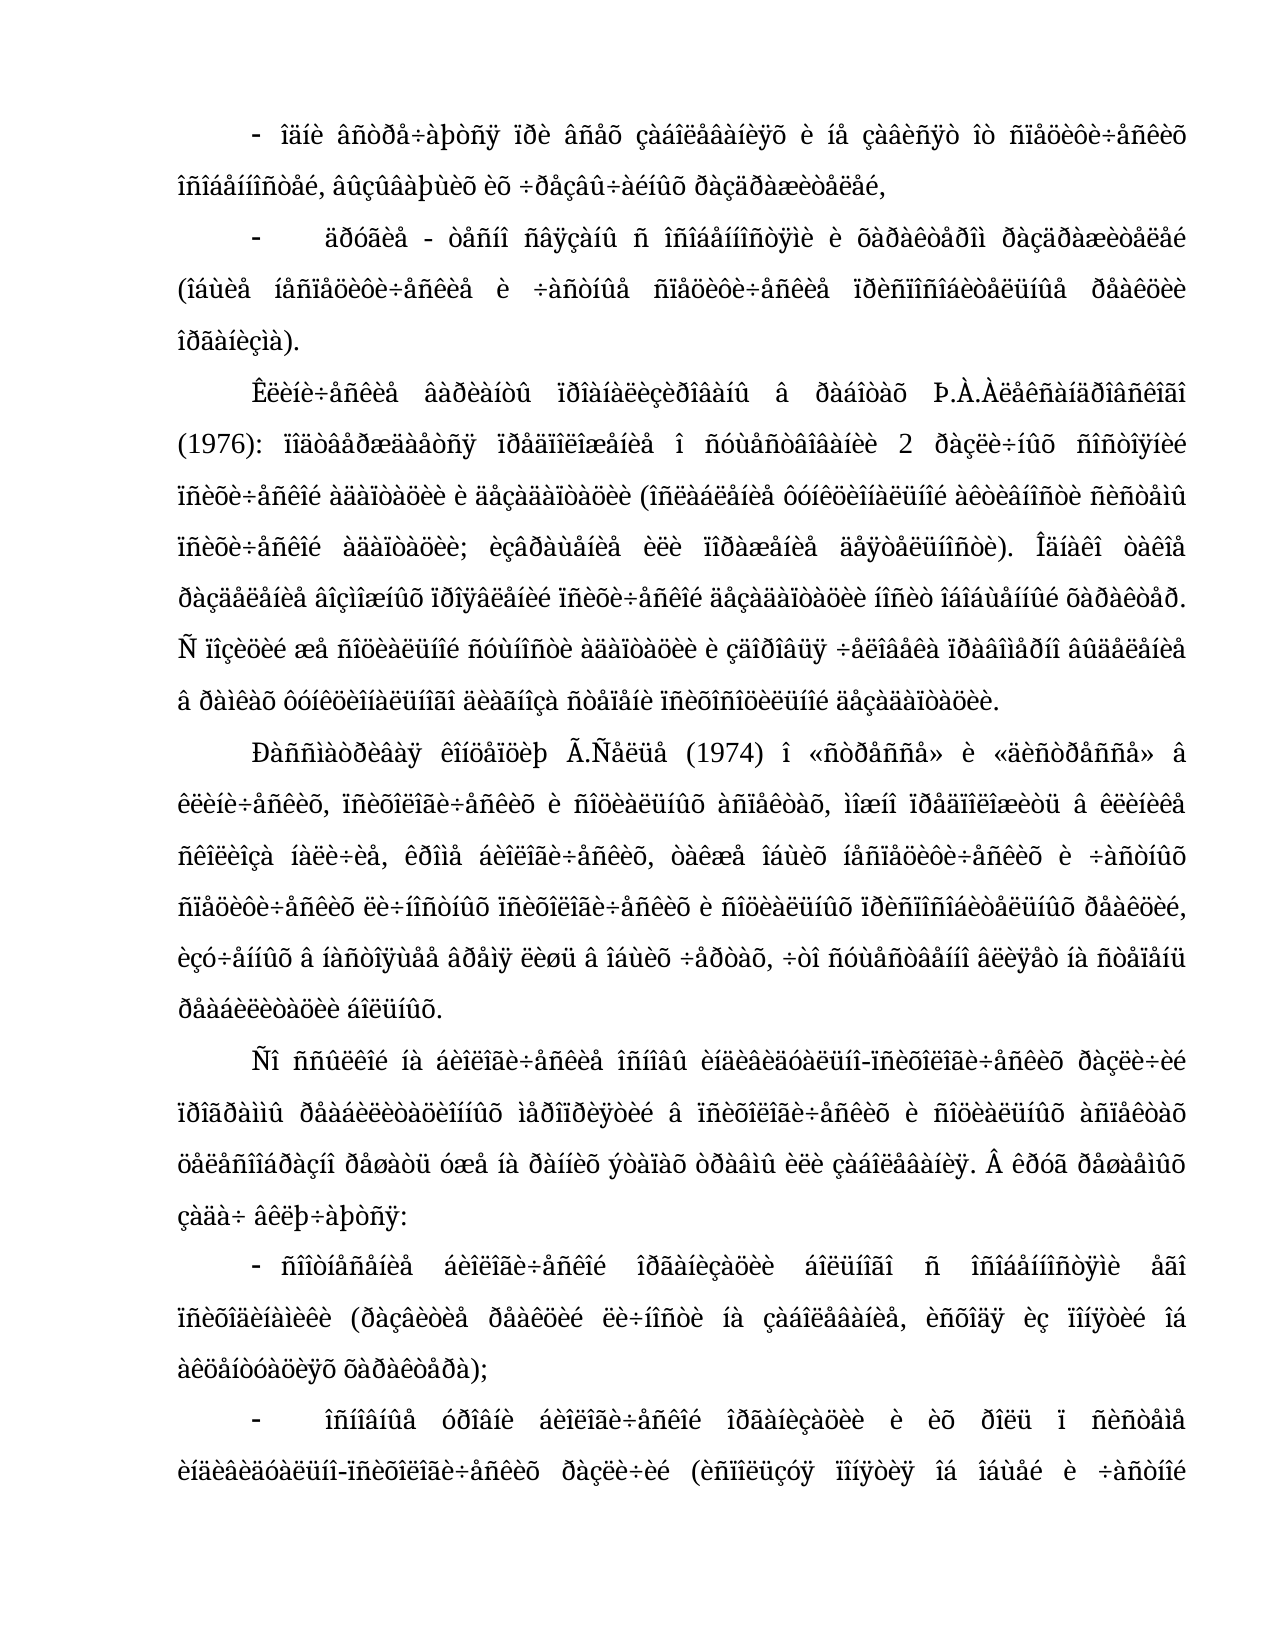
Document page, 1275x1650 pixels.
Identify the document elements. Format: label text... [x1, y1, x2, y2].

text Êëèíè÷åñêèå âàðèàíòû ïðîàíàëèçèðîâàíû â ðàáîòàõ Þ.À.Àëåêñàíäðîâñêîãî (1976): ïîäòâåðæäàåòñÿ ïðåäïîëîæåíèå î ñóùåñòâîâàíèè 2 ðàçëè÷íûõ ñîñòîÿíèé ïñèõè÷åñêîé àäàïòàöèè è äåçàäàïòàöèè (îñëàáëåíèå ôóíêöèîíàëüíîé àêòèâíîñòè ñèñòåìû ïñèõè÷åñêîé àäàïòàöèè; èçâðàùåíèå èëè ïîðàæåíèå äåÿòåëüíîñòè). Îäíàêî òàêîå ðàçäåëåíèå âîçìîæíûõ ïðîÿâëåíèé ïñèõè÷åñêîé äåçàäàïòàöèè íîñèò îáîáùåííûé õàðàêòåð. Ñ ïîçèöèé æå ñîöèàëüíîé ñóùíîñòè àäàïòàöèè è çäîðîâüÿ ÷åëîâåêà ïðàâîìåðíî âûäåëåíèå â ðàìêàõ ôóíêöèîíàëüíîãî äèàãíîçà ñòåïåíè ïñèõîñîöèëüíîé äåçàäàïòàöèè. [177, 375, 1186, 718]
text - îäíè âñòðå÷àþòñÿ ïðè âñåõ çàáîëåâàíèÿõ è íå çàâèñÿò îò ñïåöèôè÷åñêèõ îñîáåííîñòåé, âûçûâàþùèõ èõ ÷ðåçâû÷àéíûõ ðàçäðàæèòåëåé, [177, 118, 1186, 203]
text Ñî ññûëêîé íà áèîëîãè÷åñêèå îñíîâû èíäèâèäóàëüíî-ïñèõîëîãè÷åñêèõ ðàçëè÷èé ïðîãðàììû ðåàáèëèòàöèîííûõ ìåðîïðèÿòèé â ïñèõîëîãè÷åñêèõ è ñîöèàëüíûõ àñïåêòàõ öåëåñîîáðàçíî ðåøàòü óæå íà ðàííèõ ýòàïàõ òðàâìû èëè çàáîëåâàíèÿ. Â êðóã ðåøàåìûõ çàäà÷ âêëþ÷àþòñÿ: [177, 1043, 1186, 1232]
text - ñîîòíåñåíèå áèîëîãè÷åñêîé îðãàíèçàöèè áîëüíîãî ñ îñîáåííîñòÿìè åãî ïñèõîäèíàìèêè (ðàçâèòèå ðåàêöèé ëè÷íîñòè íà çàáîëåâàíèå, èñõîäÿ èç ïîíÿòèé îá àêöåíòóàöèÿõ õàðàêòåðà); [177, 1249, 1186, 1386]
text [177, 1403, 1186, 1488]
text - äðóãèå - òåñíî ñâÿçàíû ñ îñîáåííîñòÿìè è õàðàêòåðîì ðàçäðàæèòåëåé (îáùèå íåñïåöèôè÷åñêèå è ÷àñòíûå ñïåöèôè÷åñêèå ïðèñïîñîáèòåëüíûå ðåàêöèè îðãàíèçìà). [177, 220, 1186, 358]
text Ðàññìàòðèâàÿ êîíöåïöèþ Ã.Ñåëüå (1974) î «ñòðåññå» è «äèñòðåññå» â êëèíè÷åñêèõ, ïñèõîëîãè÷åñêèõ è ñîöèàëüíûõ àñïåêòàõ, ìîæíî ïðåäïîëîæèòü â êëèíèêå ñêîëèîçà íàëè÷èå, êðîìå áèîëîãè÷åñêèõ, òàêæå îáùèõ íåñïåöèôè÷åñêèõ è ÷àñòíûõ ñïåöèôè÷åñêèõ ëè÷íîñòíûõ ïñèõîëîãè÷åñêèõ è ñîöèàëüíûõ ïðèñïîñîáèòåëüíûõ ðåàêöèé, èçó÷åííûõ â íàñòîÿùåå âðåìÿ ëèøü â îáùèõ ÷åðòàõ, ÷òî ñóùåñòâåííî âëèÿåò íà ñòåïåíü ðåàáèëèòàöèè áîëüíûõ. [177, 735, 1186, 1026]
